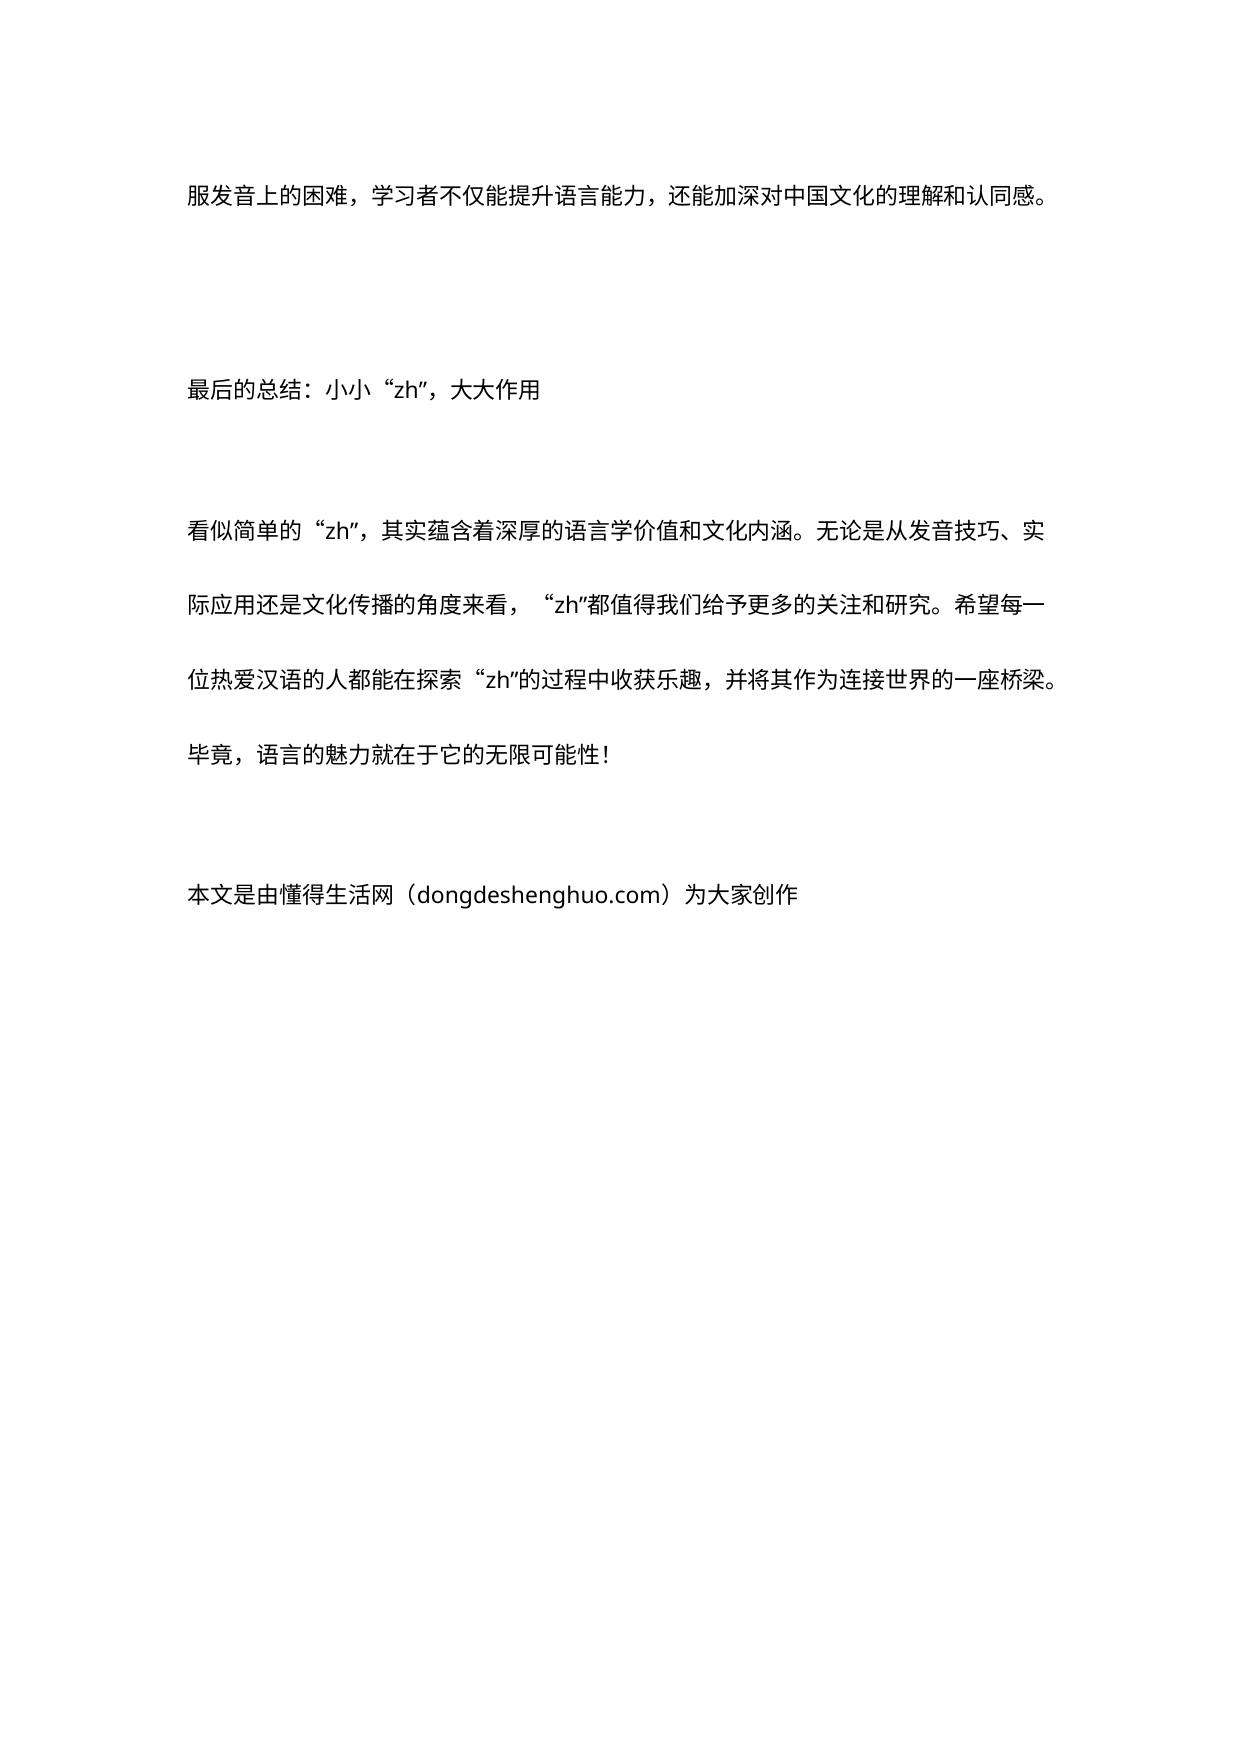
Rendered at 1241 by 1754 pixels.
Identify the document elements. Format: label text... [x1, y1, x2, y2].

text 最后的总结：小小“zh”，大大作用 [187, 356, 1053, 421]
text 看似简单的“zh”，其实蕴含着深厚的语言学价值和文化内涵。无论是从发音技巧、实际应用还是文化传播的角度来看，“zh”都值得我们给予更多的关注和研究。希望每一位热爱汉语的人都能在探索“zh”的过程中收获乐趣，并将其作为连接世界的一座桥梁。毕竟，语言的魅力就在于它的无限可能性！ [187, 497, 1053, 786]
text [187, 162, 1053, 227]
text 本文是由懂得生活网（dongdeshenghuo.com）为大家创作 [187, 861, 1053, 926]
